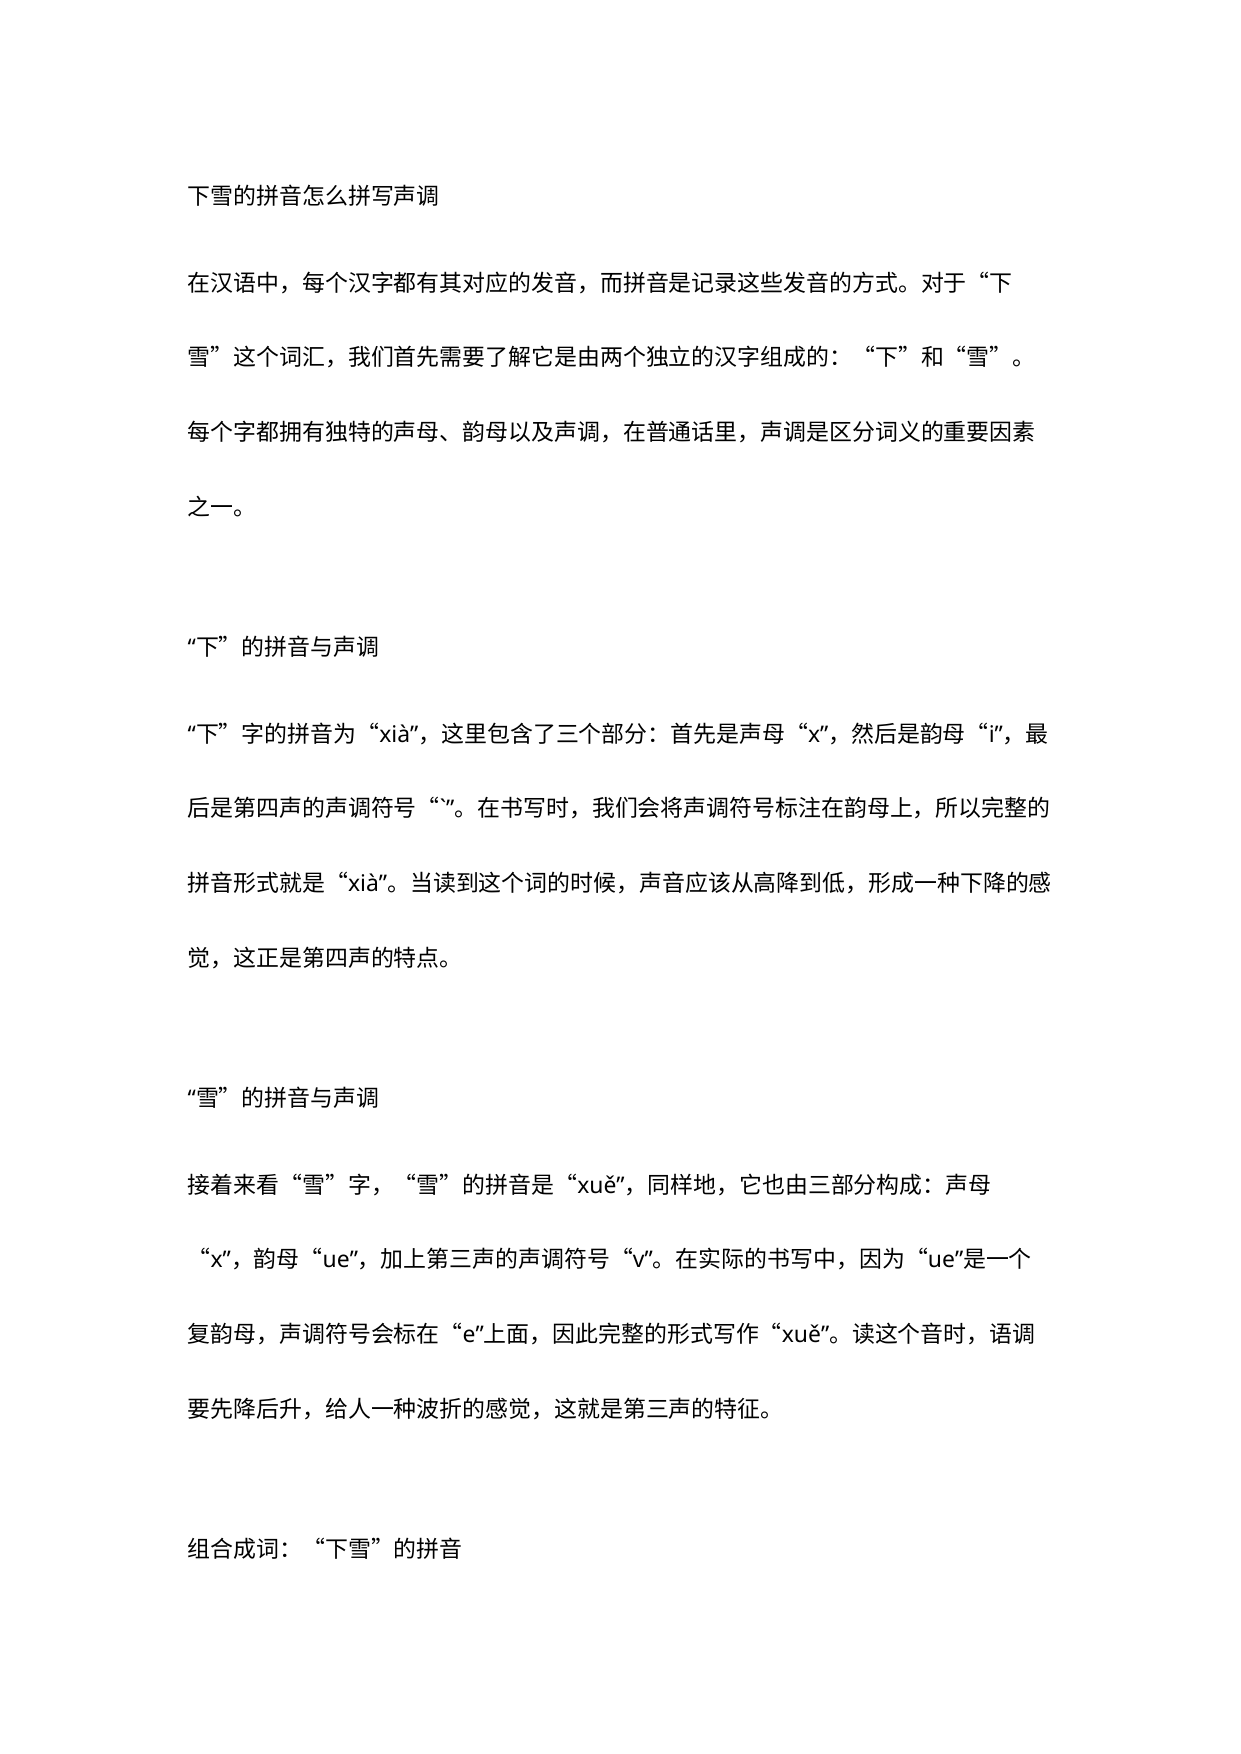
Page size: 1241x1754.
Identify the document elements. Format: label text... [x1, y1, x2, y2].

text “下”字的拼音为“xià”，这里包含了三个部分：首先是声母“x”，然后是韵母“i”，最后是第四声的声调符号“`”。在书写时，我们会将声调符号标注在韵母上，所以完整的拼音形式就是“xià”。当读到这个词的时候，声音应该从高降到低，形成一种下降的感觉，这正是第四声的特点。 [187, 700, 1053, 989]
text 组合成词：“下雪”的拼音 [187, 1515, 1053, 1580]
text “雪”的拼音与声调 [187, 1064, 1053, 1129]
text 接着来看“雪”字，“雪”的拼音是“xuě”，同样地，它也由三部分构成：声母“x”，韵母“ue”，加上第三声的声调符号“v”。在实际的书写中，因为“ue”是一个复韵母，声调符号会标在“e”上面，因此完整的形式写作“xuě”。读这个音时，语调要先降后升，给人一种波折的感觉，这就是第三声的特征。 [187, 1151, 1053, 1440]
text 在汉语中，每个汉字都有其对应的发音，而拼音是记录这些发音的方式。对于“下雪”这个词汇，我们首先需要了解它是由两个独立的汉字组成的：“下”和“雪”。每个字都拥有独特的声母、韵母以及声调，在普通话里，声调是区分词义的重要因素之一。 [187, 248, 1053, 538]
text 下雪的拼音怎么拼写声调 [187, 162, 1053, 227]
text “下”的拼音与声调 [187, 613, 1053, 678]
